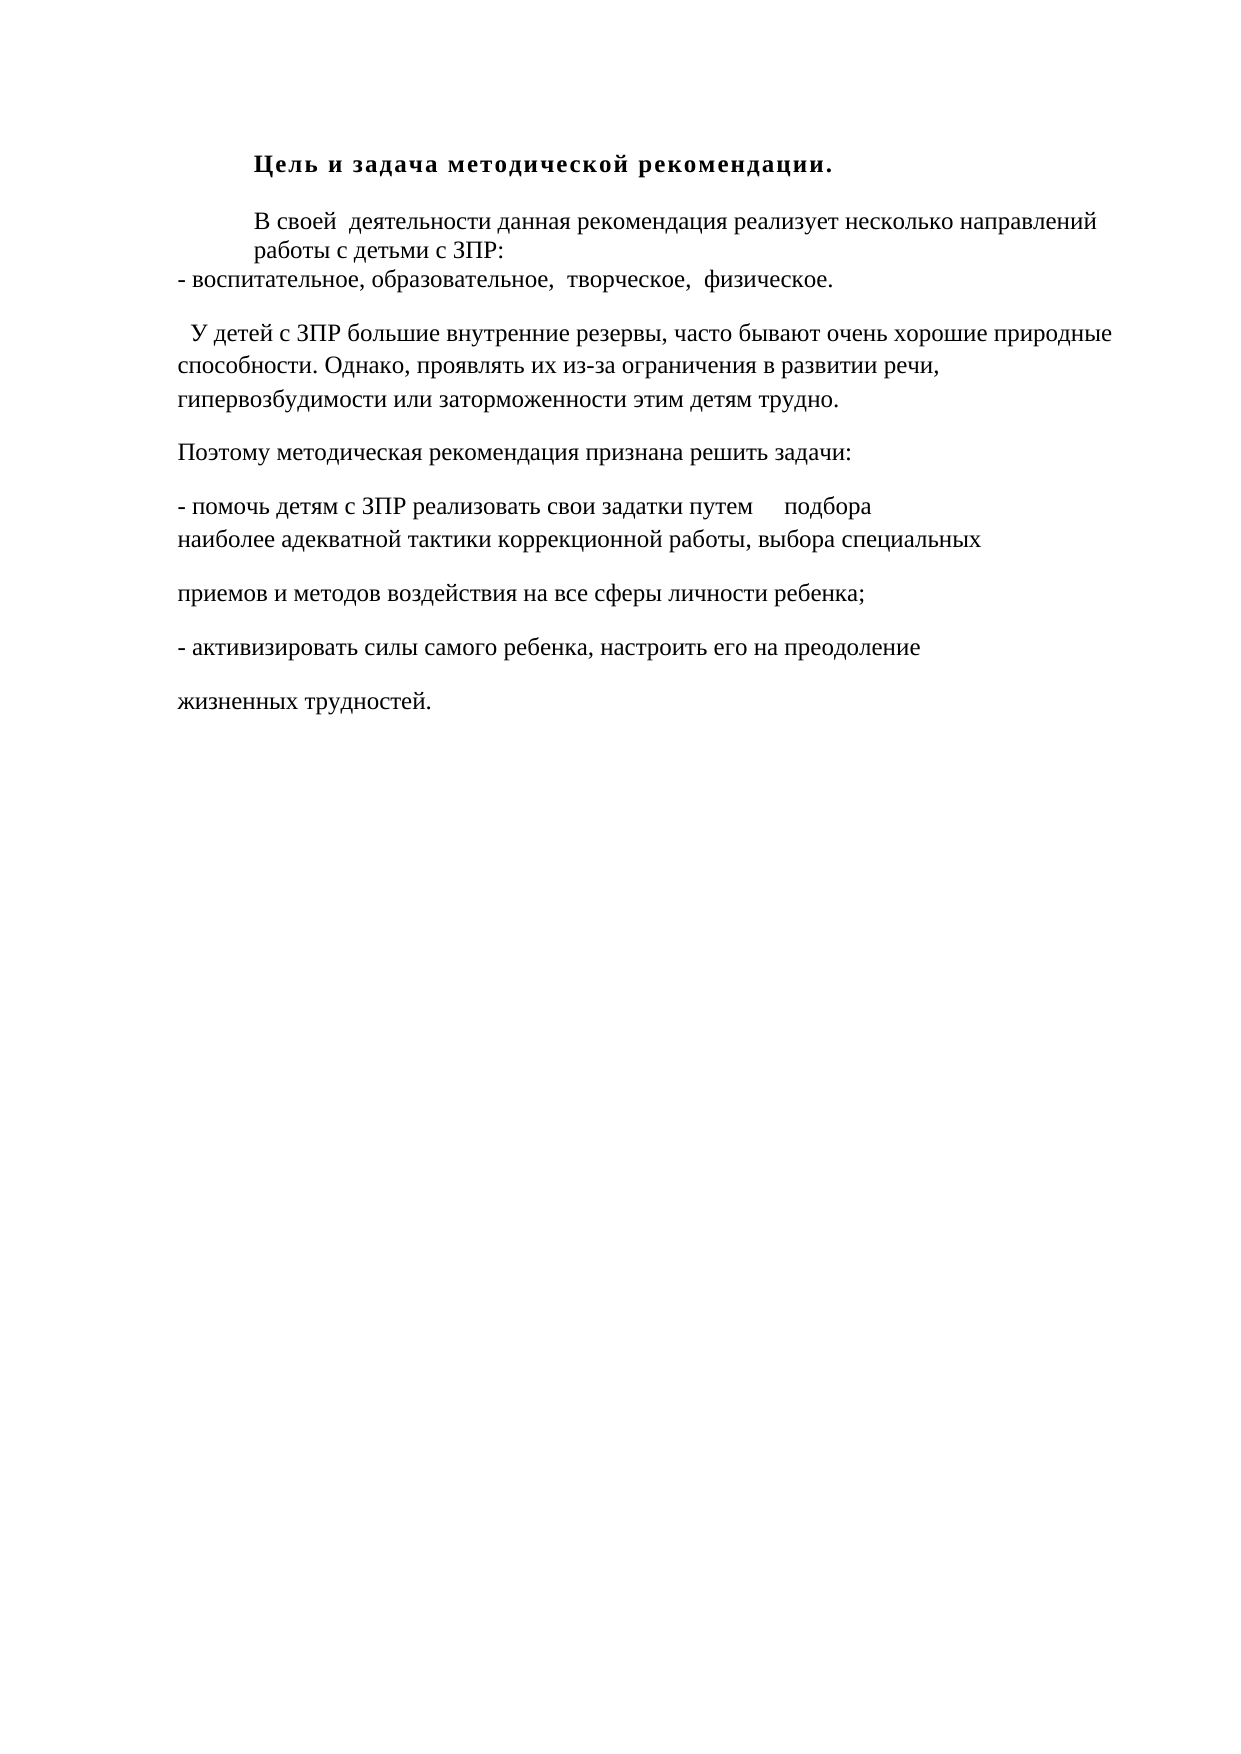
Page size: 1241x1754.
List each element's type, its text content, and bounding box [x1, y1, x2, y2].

text - помочь детям с ЗПР реализовать свои задатки путем подбора наиболее адекватной тактики коррекционной работы, выбора специальных [177, 491, 1152, 553]
text Поэтому методическая рекомендация признана решить задачи: [177, 437, 1152, 466]
text В своей деятельности данная рекомендация реализует несколько направлений работы с детьми с ЗПР: [254, 206, 1152, 264]
text Цель и задача методической рекомендации. [254, 149, 1152, 177]
text - воспитательное, образовательное, творческое, физическое. [177, 264, 1152, 292]
text У детей с ЗПР большие внутренние резервы, часто бывают очень хорошие природные способности. Однако, проявлять их из-за ограничения в развитии речи, гипервозбудимости или заторможенности этим детям трудно. [177, 318, 1152, 412]
text - активизировать силы самого ребенка, настроить его на преодоление [177, 632, 1152, 661]
text жизненных трудностей. [177, 686, 1152, 715]
text приемов и методов воздействия на все сферы личности ребенка; [177, 578, 1152, 607]
